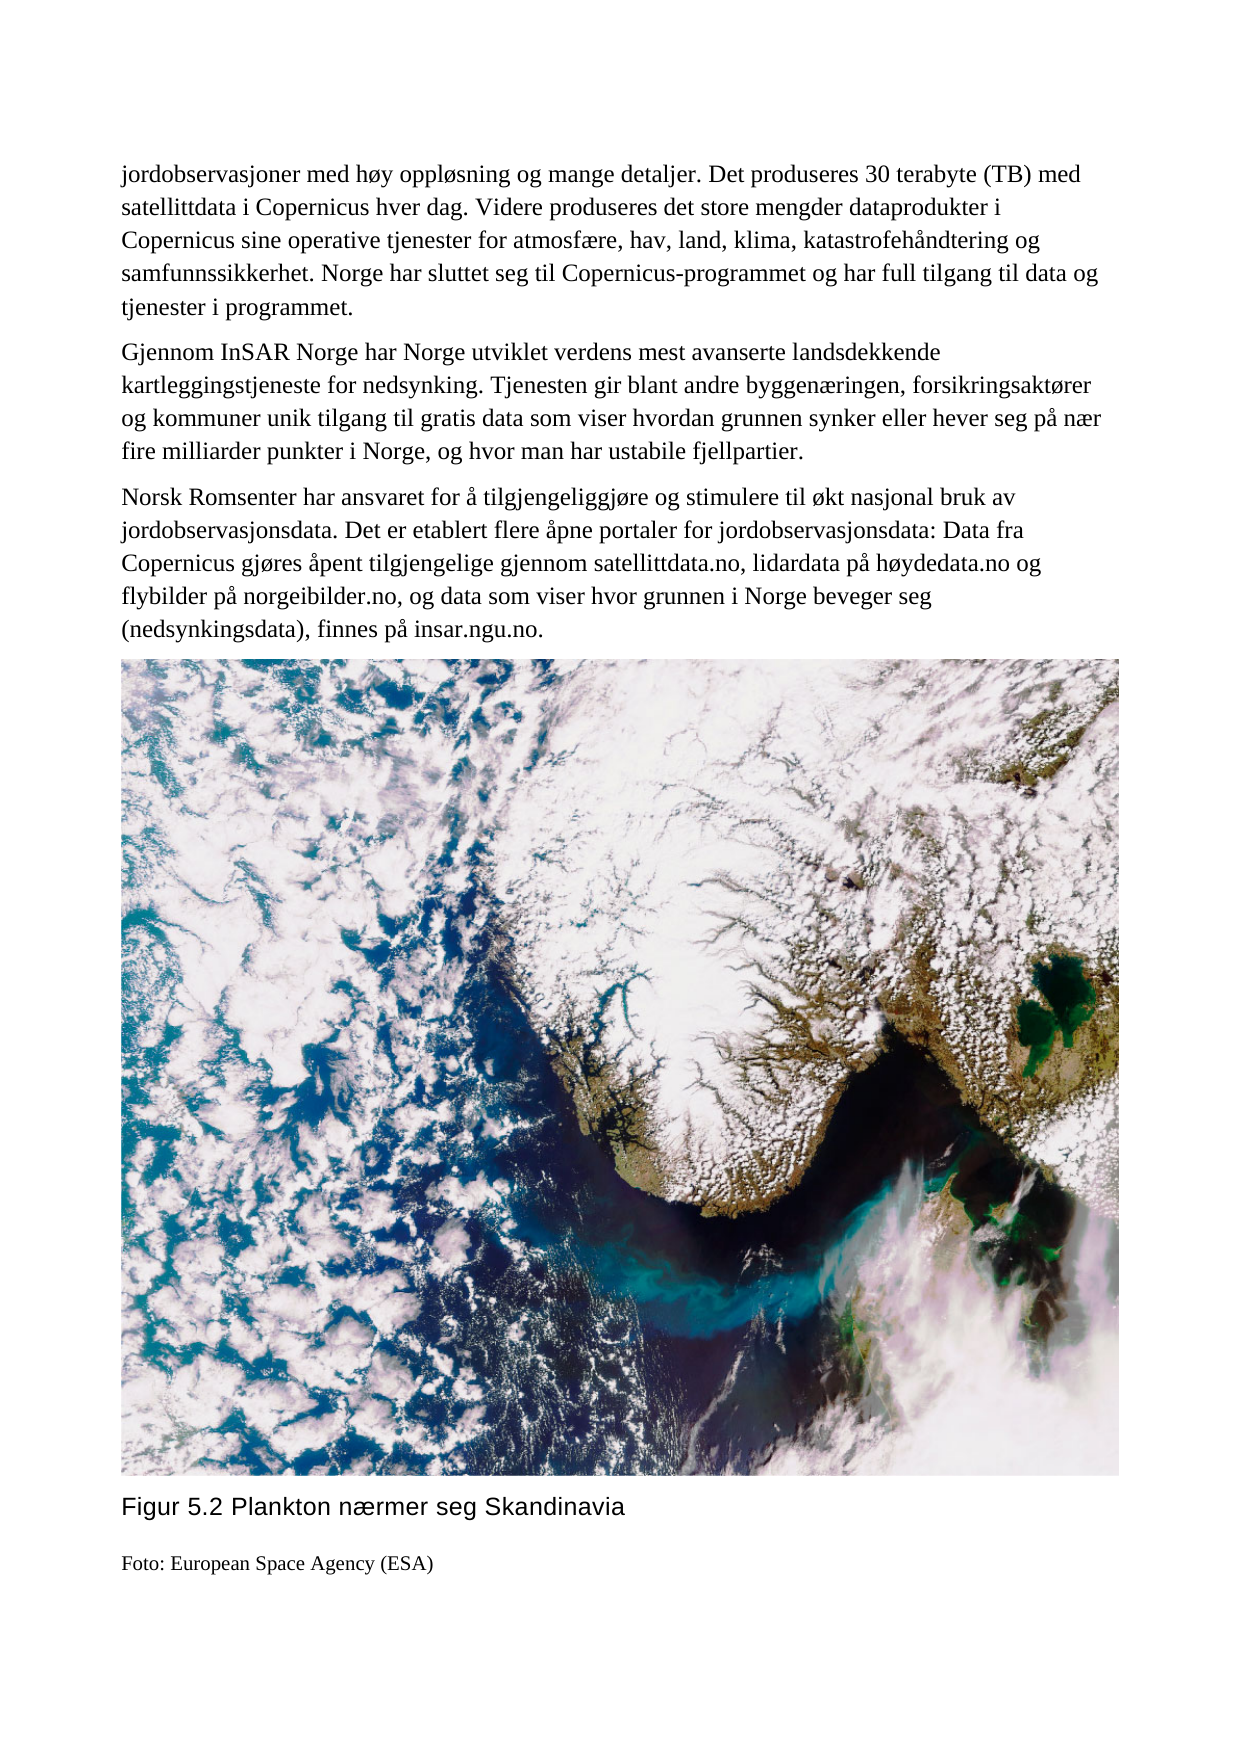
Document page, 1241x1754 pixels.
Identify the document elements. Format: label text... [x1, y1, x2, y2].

text Norsk Romsenter har ansvaret for å tilgjengeliggjøre og stimulere til økt nasjonal bruk av jordobservasjonsdata. Det er etablert flere åpne portaler for jordobservasjonsdata: Data fra Copernicus gjøres åpent tilgjengelige gjennom satellittdata.no, lidardata på høydedata.no og flybilder på norgeibilder.no, og data som viser hvor grunnen i Norge beveger seg (nedsynkingsdata), finnes på insar.ngu.no. [121, 482, 1119, 642]
picture [160, 1141, 168, 1146]
picture [121, 1083, 132, 1109]
text Plankton nærmer seg Skandinavia [121, 1492, 1119, 1521]
picture [121, 659, 1119, 1476]
text Foto: European Space Agency (ESA) [121, 1550, 1119, 1574]
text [121, 159, 1119, 320]
text Gjennom InSAR Norge har Norge utviklet verdens mest avanserte landsdekkende kartleggingstjeneste for nedsynking. Tjenesten gir blant andre byggenæringen, forsikringsaktører og kommuner unik tilgang til gratis data som viser hvordan grunnen synker eller hever seg på nær fire milliarder punkter i Norge, og hvor man har ustabile fjellpartier. [121, 337, 1119, 465]
